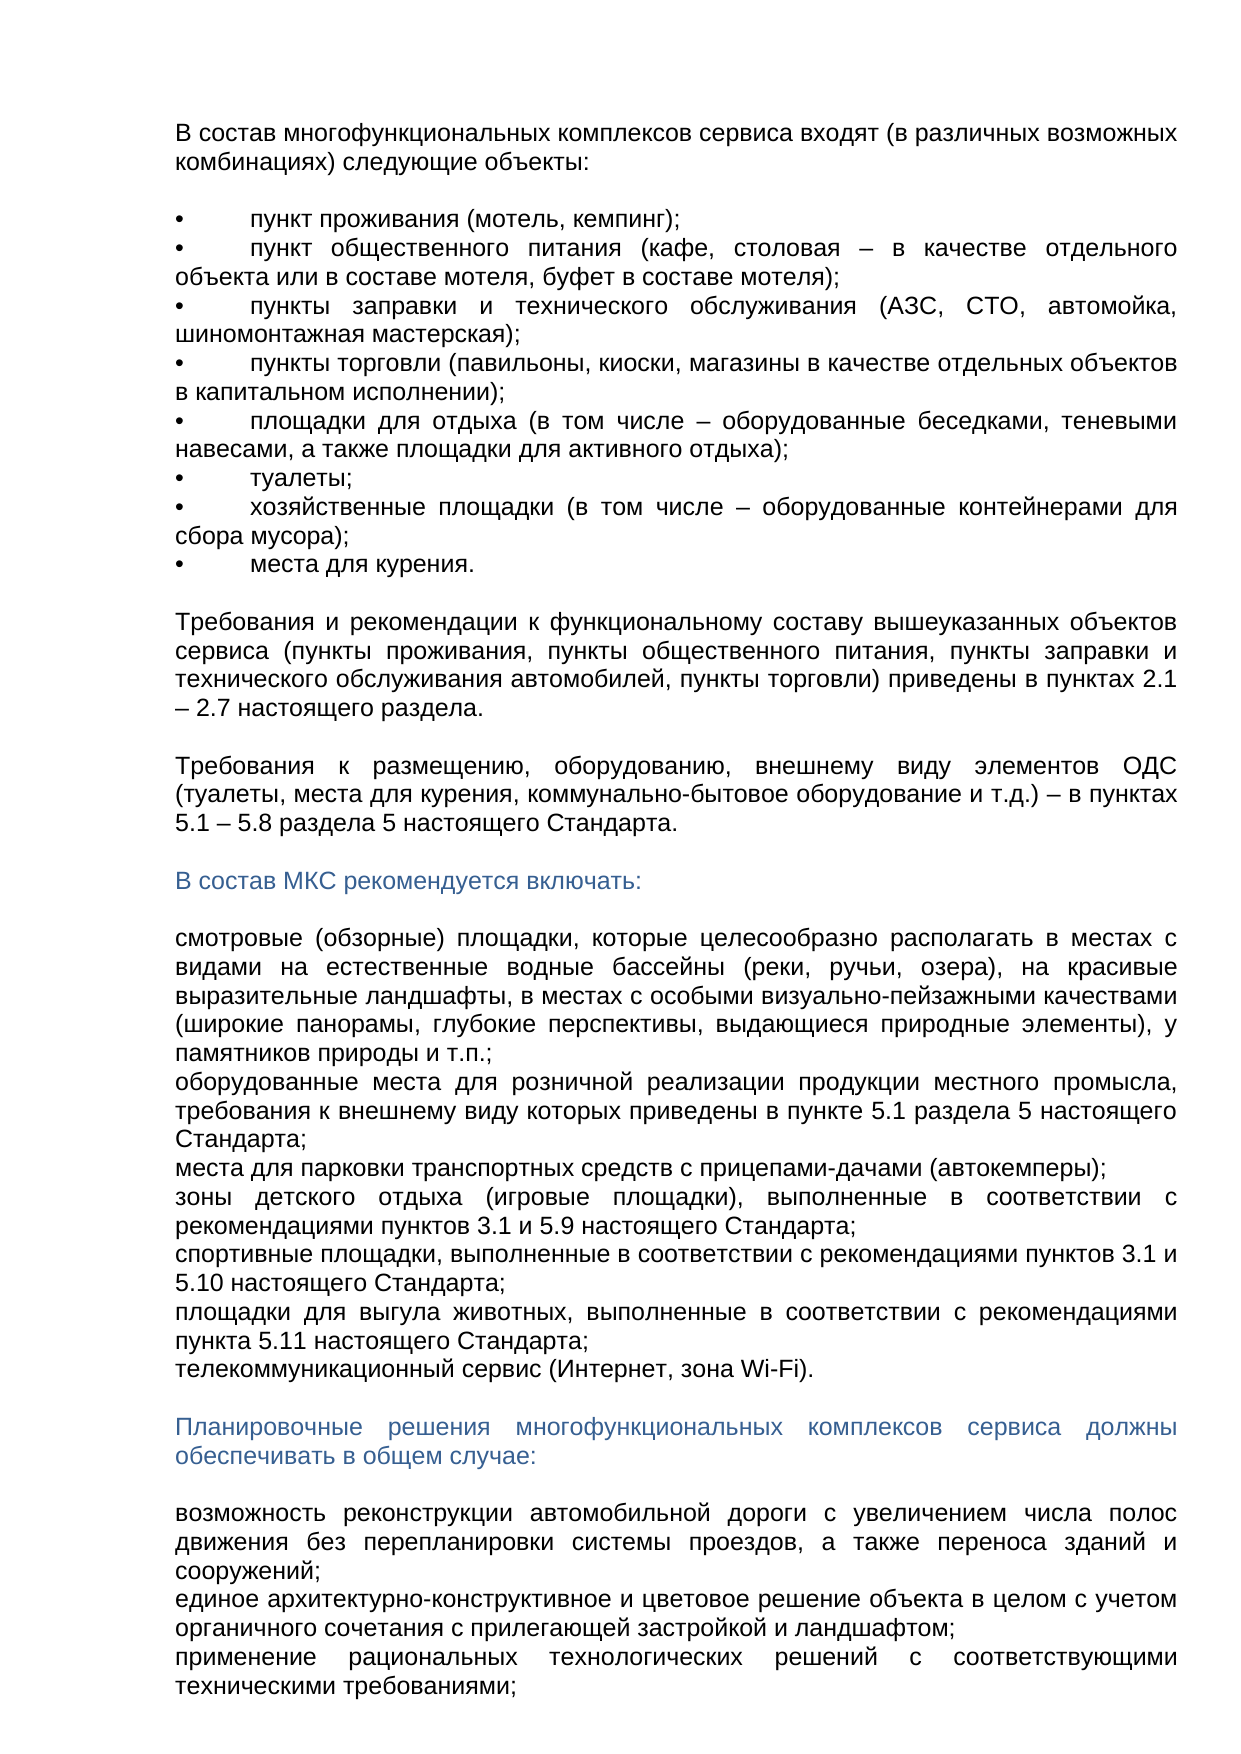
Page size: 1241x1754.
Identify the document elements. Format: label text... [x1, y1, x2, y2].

text спортивные площадки, выполненные в соответствии с рекомендациями пунктов 3.1 и 5.10 настоящего Стандарта; [175, 1239, 1179, 1297]
text • хозяйственные площадки (в том числе – оборудованные контейнерами для сбора мусора); [175, 492, 1179, 549]
text Требования и рекомендации к функциональному составу вышеуказанных объектов сервиса (пункты проживания, пункты общественного питания, пункты заправки и технического обслуживания автомобилей, пункты торговли) приведены в пунктах 2.1 – 2.7 настоящего раздела. [175, 607, 1179, 722]
text места для парковки транспортных средств с прицепами-дачами (автокемперы); [175, 1153, 1179, 1182]
text телекоммуникационный сервис (Интернет, зона Wi-Fi). [175, 1354, 1179, 1383]
text применение рациональных технологических решений с соответствующими техническими требованиями; [175, 1642, 1179, 1699]
text • пункт общественного питания (кафе, столовая – в качестве отдельного объекта или в составе мотеля, буфет в составе мотеля); [175, 233, 1179, 291]
text Требования к размещению, оборудованию, внешнему виду элементов ОДС (туалеты, места для курения, коммунально-бытовое оборудование и т.д.) – в пунктах 5.1 – 5.8 раздела 5 настоящего Стандарта. [175, 751, 1179, 837]
text площадки для выгула животных, выполненные в соответствии с рекомендациями пункта 5.11 настоящего Стандарта; [175, 1297, 1179, 1354]
text зоны детского отдыха (игровые площадки), выполненные в соответствии с рекомендациями пунктов 3.1 и 5.9 настоящего Стандарта; [175, 1182, 1179, 1239]
text • туалеты; [175, 463, 1179, 492]
text возможность реконструкции автомобильной дороги с увеличением числа полос движения без перепланировки системы проездов, а также переноса зданий и сооружений; [175, 1498, 1179, 1584]
text единое архитектурно-конструктивное и цветовое решение объекта в целом с учетом органичного сочетания с прилегающей застройкой и ландшафтом; [175, 1584, 1179, 1642]
text В состав многофункциональных комплексов сервиса входят (в различных возможных комбинациях) следующие объекты: [175, 118, 1179, 176]
text • пункт проживания (мотель, кемпинг); [175, 204, 1179, 233]
text смотровые (обзорные) площадки, которые целесообразно располагать в местах с видами на естественные водные бассейны (реки, ручьи, озера), на красивые выразительные ландшафты, в местах с особыми визуально-пейзажными качествами (широкие панорамы, глубокие перспективы, выдающиеся природные элементы), у памятников природы и т.п.; [175, 923, 1179, 1067]
text В состав МКС рекомендуется включать: [175, 866, 1179, 894]
text • места для курения. [175, 549, 1179, 578]
text • площадки для отдыха (в том числе – оборудованные беседками, теневыми навесами, а также площадки для активного отдыха); [175, 406, 1179, 463]
text • пункты заправки и технического обслуживания (АЗС, СТО, автомойка, шиномонтажная мастерская); [175, 291, 1179, 348]
text оборудованные места для розничной реализации продукции местного промысла, требования к внешнему виду которых приведены в пункте 5.1 раздела 5 настоящего Стандарта; [175, 1067, 1179, 1153]
text • пункты торговли (павильоны, киоски, магазины в качестве отдельных объектов в капитальном исполнении); [175, 348, 1179, 406]
text Планировочные решения многофункциональных комплексов сервиса должны обеспечивать в общем случае: [175, 1412, 1179, 1469]
